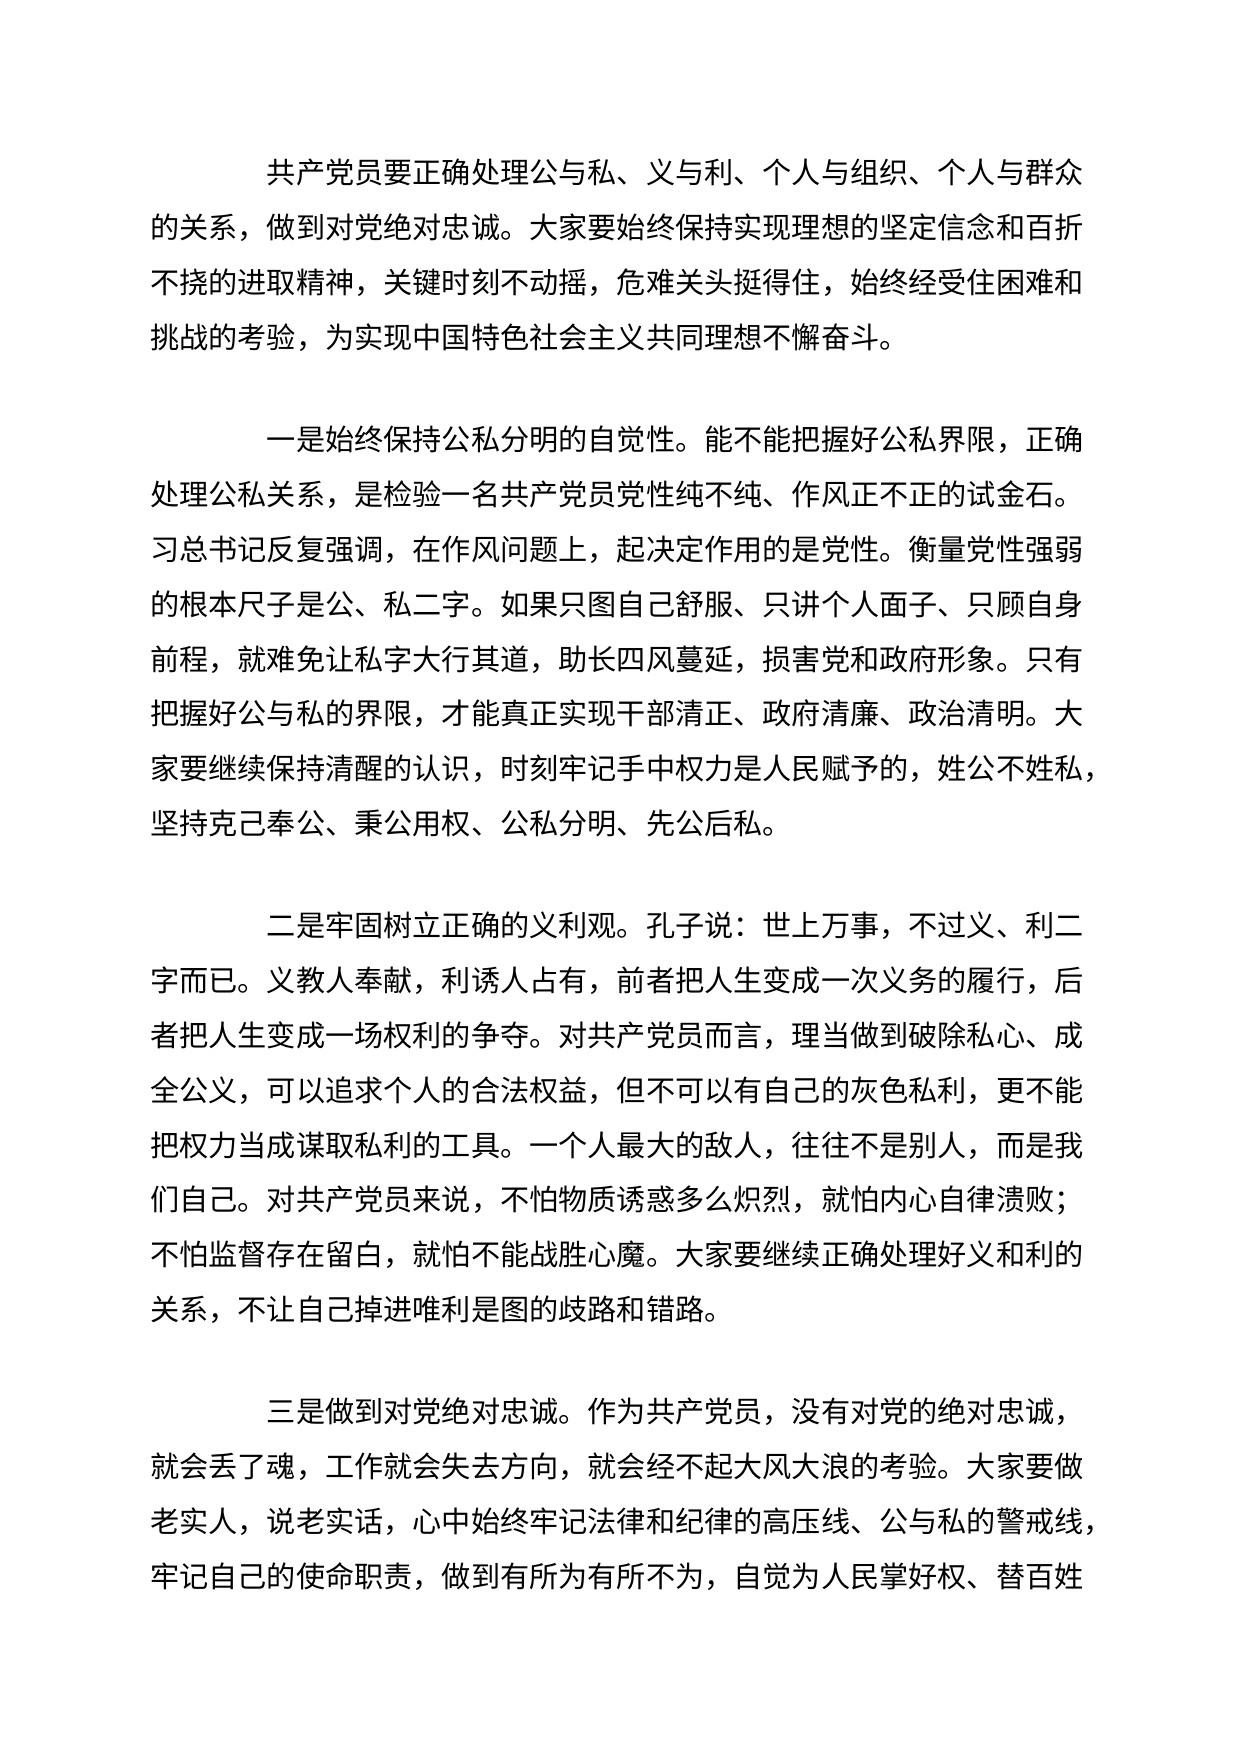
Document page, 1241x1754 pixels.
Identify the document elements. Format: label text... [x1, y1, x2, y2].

text 一是始终保持公私分明的自觉性。能不能把握好公私界限，正确处理公私关系，是检验一名共产党员党性纯不纯、作风正不正的试金石。习总书记反复强调，在作风问题上，起决定作用的是党性。衡量党性强弱的根本尺子是公、私二字。如果只图自己舒服、只讲个人面子、只顾自身前程，就难免让私字大行其道，助长四风蔓延，损害党和政府形象。只有把握好公与私的界限，才能真正实现干部清正、政府清廉、政治清明。大家要继续保持清醒的认识，时刻牢记手中权力是人民赋予的，姓公不姓私，坚持克己奉公、秉公用权、公私分明、先公后私。 [150, 416, 1090, 843]
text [150, 1388, 1090, 1596]
text 二是牢固树立正确的义利观。孔子说：世上万事，不过义、利二字而已。义教人奉献，利诱人占有，前者把人生变成一次义务的履行，后者把人生变成一场权利的争夺。对共产党员而言，理当做到破除私心、成全公义，可以追求个人的合法权益，但不可以有自己的灰色私利，更不能把权力当成谋取私利的工具。一个人最大的敌人，往往不是别人，而是我们自己。对共产党员来说，不怕物质诱惑多么炽烈，就怕内心自律溃败；不怕监督存在留白，就怕不能战胜心魔。大家要继续正确处理好义和利的关系，不让自己掉进唯利是图的歧路和错路。 [150, 902, 1090, 1329]
text 共产党员要正确处理公与私、义与利、个人与组织、个人与群众的关系，做到对党绝对忠诚。大家要始终保持实现理想的坚定信念和百折不挠的进取精神，关键时刻不动摇，危难关头挺得住，始终经受住困难和挑战的考验，为实现中国特色社会主义共同理想不懈奋斗。 [150, 150, 1090, 357]
